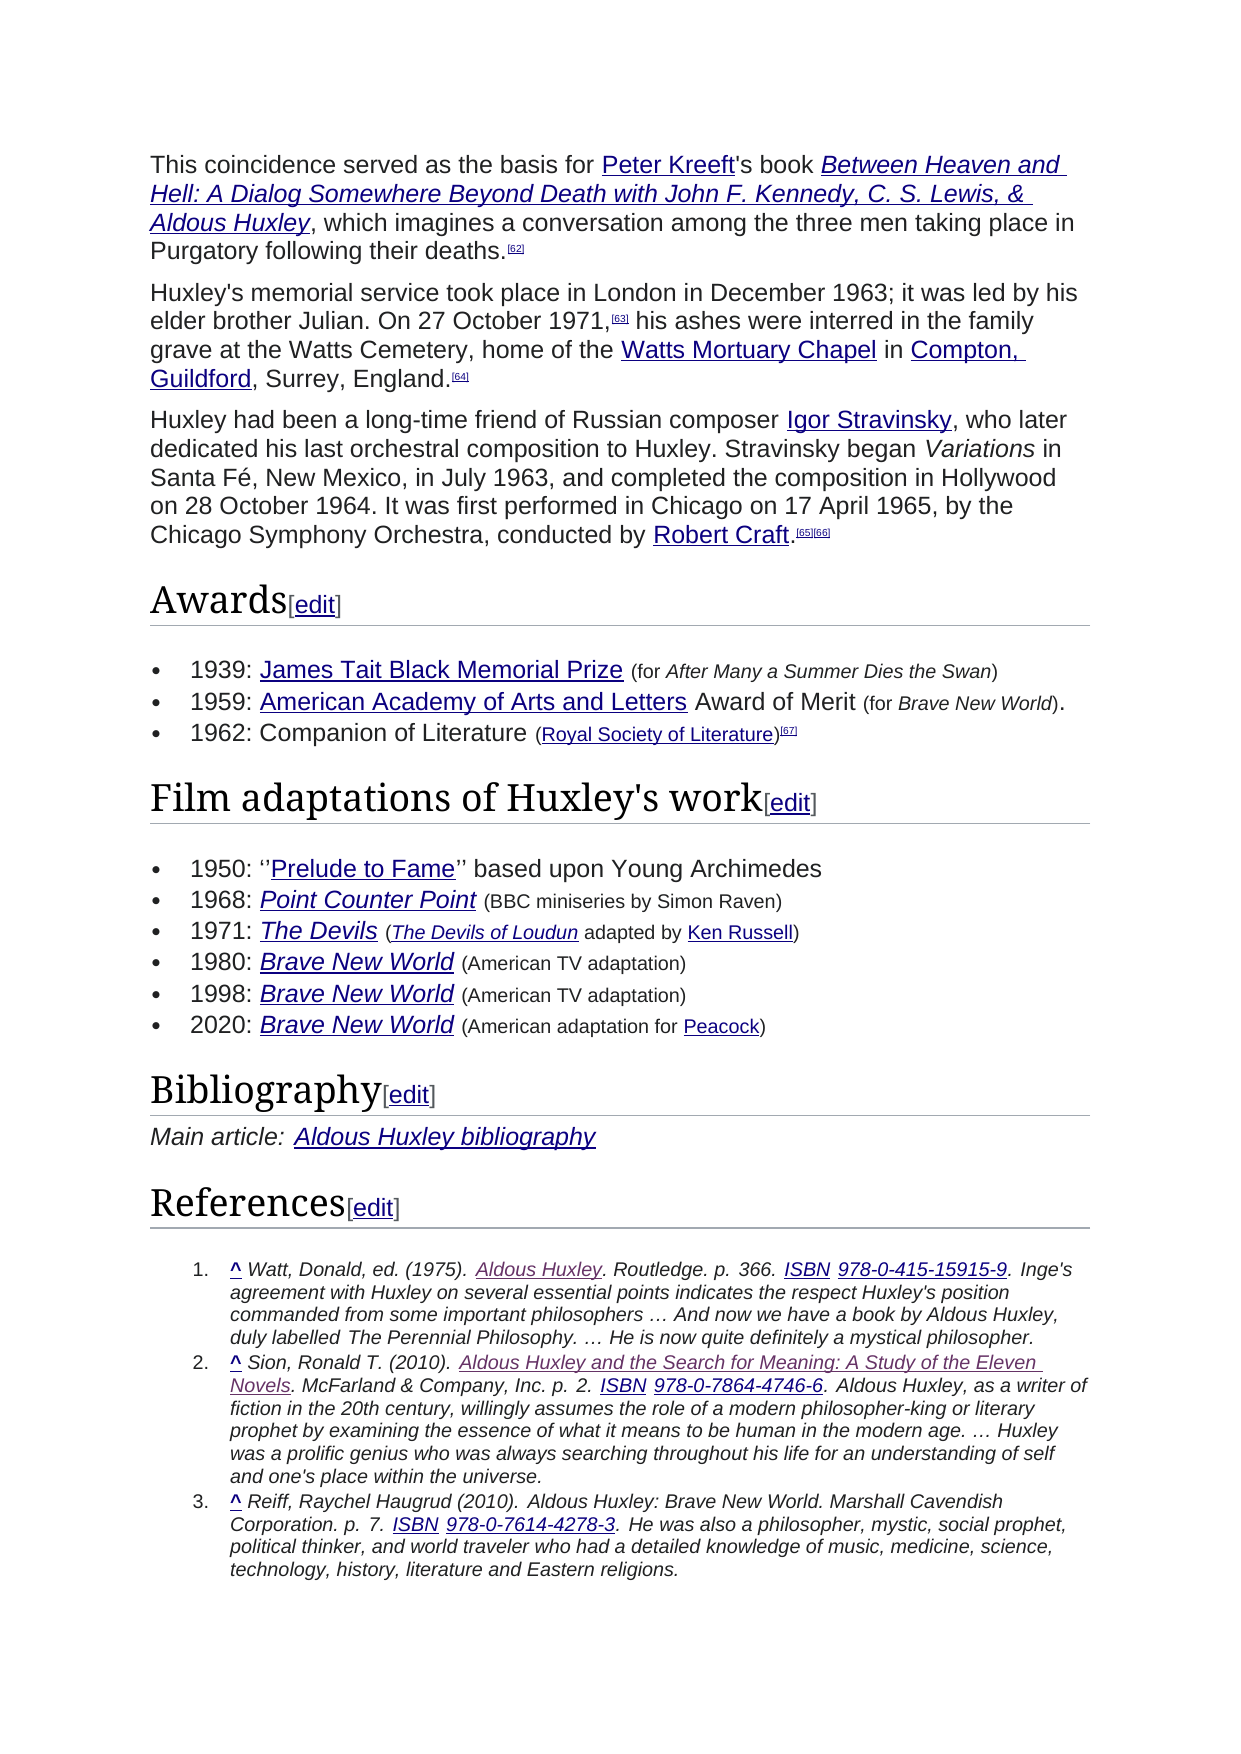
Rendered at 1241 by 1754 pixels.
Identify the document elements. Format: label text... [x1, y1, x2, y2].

text Huxley had been a long-time friend of Russian composer Igor Stravinsky, who later dedicated his last orchestral composition to Huxley. Stravinsky began Variations in Santa Fé, New Mexico, in July 1963, and completed the composition in Hollywood on 28 October 1964. It was first performed in Chicago on 17 April 1965, by the Chicago Symphony Orchestra, conducted by Robert Craft.[65][66] [150, 405, 1090, 549]
text Awards[edit] [150, 574, 1090, 625]
text Film adaptations of Huxley's work[edit] [150, 772, 1090, 823]
list 1962: Companion of Literature (Royal Society of Literature)[67] [152, 718, 1090, 747]
list 1950: ‘’Prelude to Fame’’ based upon Young Archimedes [152, 853, 1090, 882]
text Main article: Aldous Huxley bibliography [150, 1122, 1090, 1151]
list 1980: Brave New World (American TV adaptation) [152, 947, 1090, 976]
text This coincidence served as the basis for Peter Kreeft's book Between Heaven and Hell: A Dialog Somewhere Beyond Death with John F. Kennedy, C. S. Lewis, & Aldous Huxley, which imagines a conversation among the three men taking place in Purgatory following their deaths.[62] [150, 150, 1090, 265]
text Bibliography[edit] [150, 1063, 1090, 1115]
text References[edit] [150, 1176, 1090, 1227]
list ^ Reiff, Raychel Haugrud (2010). Aldous Huxley: Brave New World. Marshall Cavendish Corporation. p. 7. ISBN 978-0-7614-4278-3. He was also a philosopher, mystic, social prophet, political thinker, and world traveler who had a detailed knowledge of music, medicine, science, technology, history, literature and Eastern religions. [192, 1490, 1090, 1581]
list ^ Sion, Ronald T. (2010). Aldous Huxley and the Search for Meaning: A Study of the Eleven Novels. McFarland & Company, Inc. p. 2. ISBN 978-0-7864-4746-6. Aldous Huxley, as a writer of fiction in the 20th century, willingly assumes the role of a modern philosopher-king or literary prophet by examining the essence of what it means to be human in the modern age. … Huxley was a prolific genius who was always searching throughout his life for an understanding of self and one's place within the universe. [192, 1351, 1090, 1487]
list 1971: The Devils (The Devils of Loudun adapted by Ken Russell) [152, 916, 1090, 945]
list 1998: Brave New World (American TV adaptation) [152, 978, 1090, 1007]
list 1959: American Academy of Arts and Letters Award of Merit (for Brave New World). [152, 687, 1090, 716]
text Huxley's memorial service took place in London in December 1963; it was led by his elder brother Julian. On 27 October 1971,[63] his ashes were interred in the family grave at the Watts Cemetery, home of the Watts Mortuary Chapel in Compton, Guildford, Surrey, England.[64] [150, 277, 1090, 392]
list ^ Watt, Donald, ed. (1975). Aldous Huxley. Routledge. p. 366. ISBN 978-0-415-15915-9. Inge's agreement with Huxley on several essential points indicates the respect Huxley's position commanded from some important philosophers … And now we have a book by Aldous Huxley, duly labelled The Perennial Philosophy. … He is now quite definitely a mystical philosopher. [192, 1258, 1090, 1349]
list 2020: Brave New World (American adaptation for Peacock) [152, 1010, 1090, 1038]
list 1968: Point Counter Point (BBC miniseries by Simon Raven) [152, 885, 1090, 913]
list 1939: James Tait Black Memorial Prize (for After Many a Summer Dies the Swan) [152, 656, 1090, 684]
